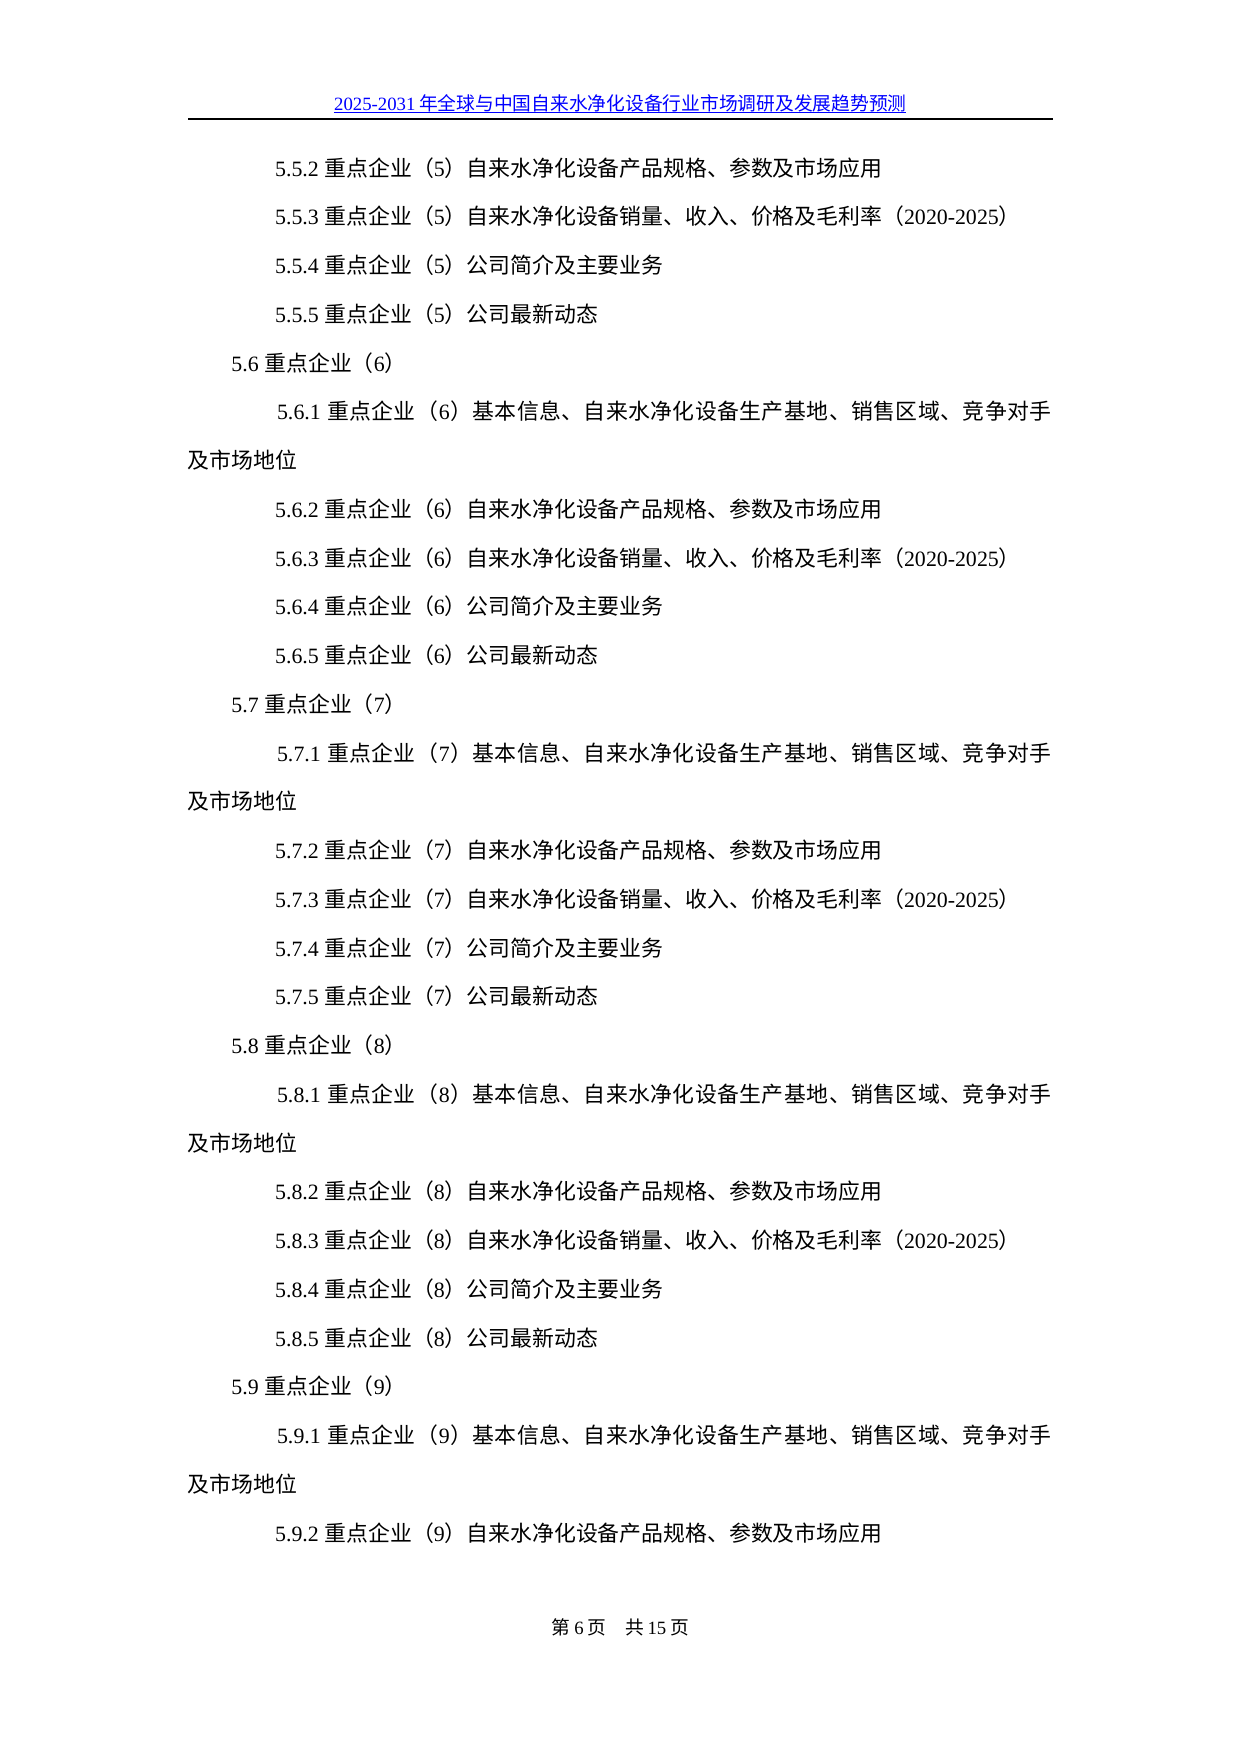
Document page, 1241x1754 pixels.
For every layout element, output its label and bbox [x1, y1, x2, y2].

text [187, 150, 1053, 1548]
